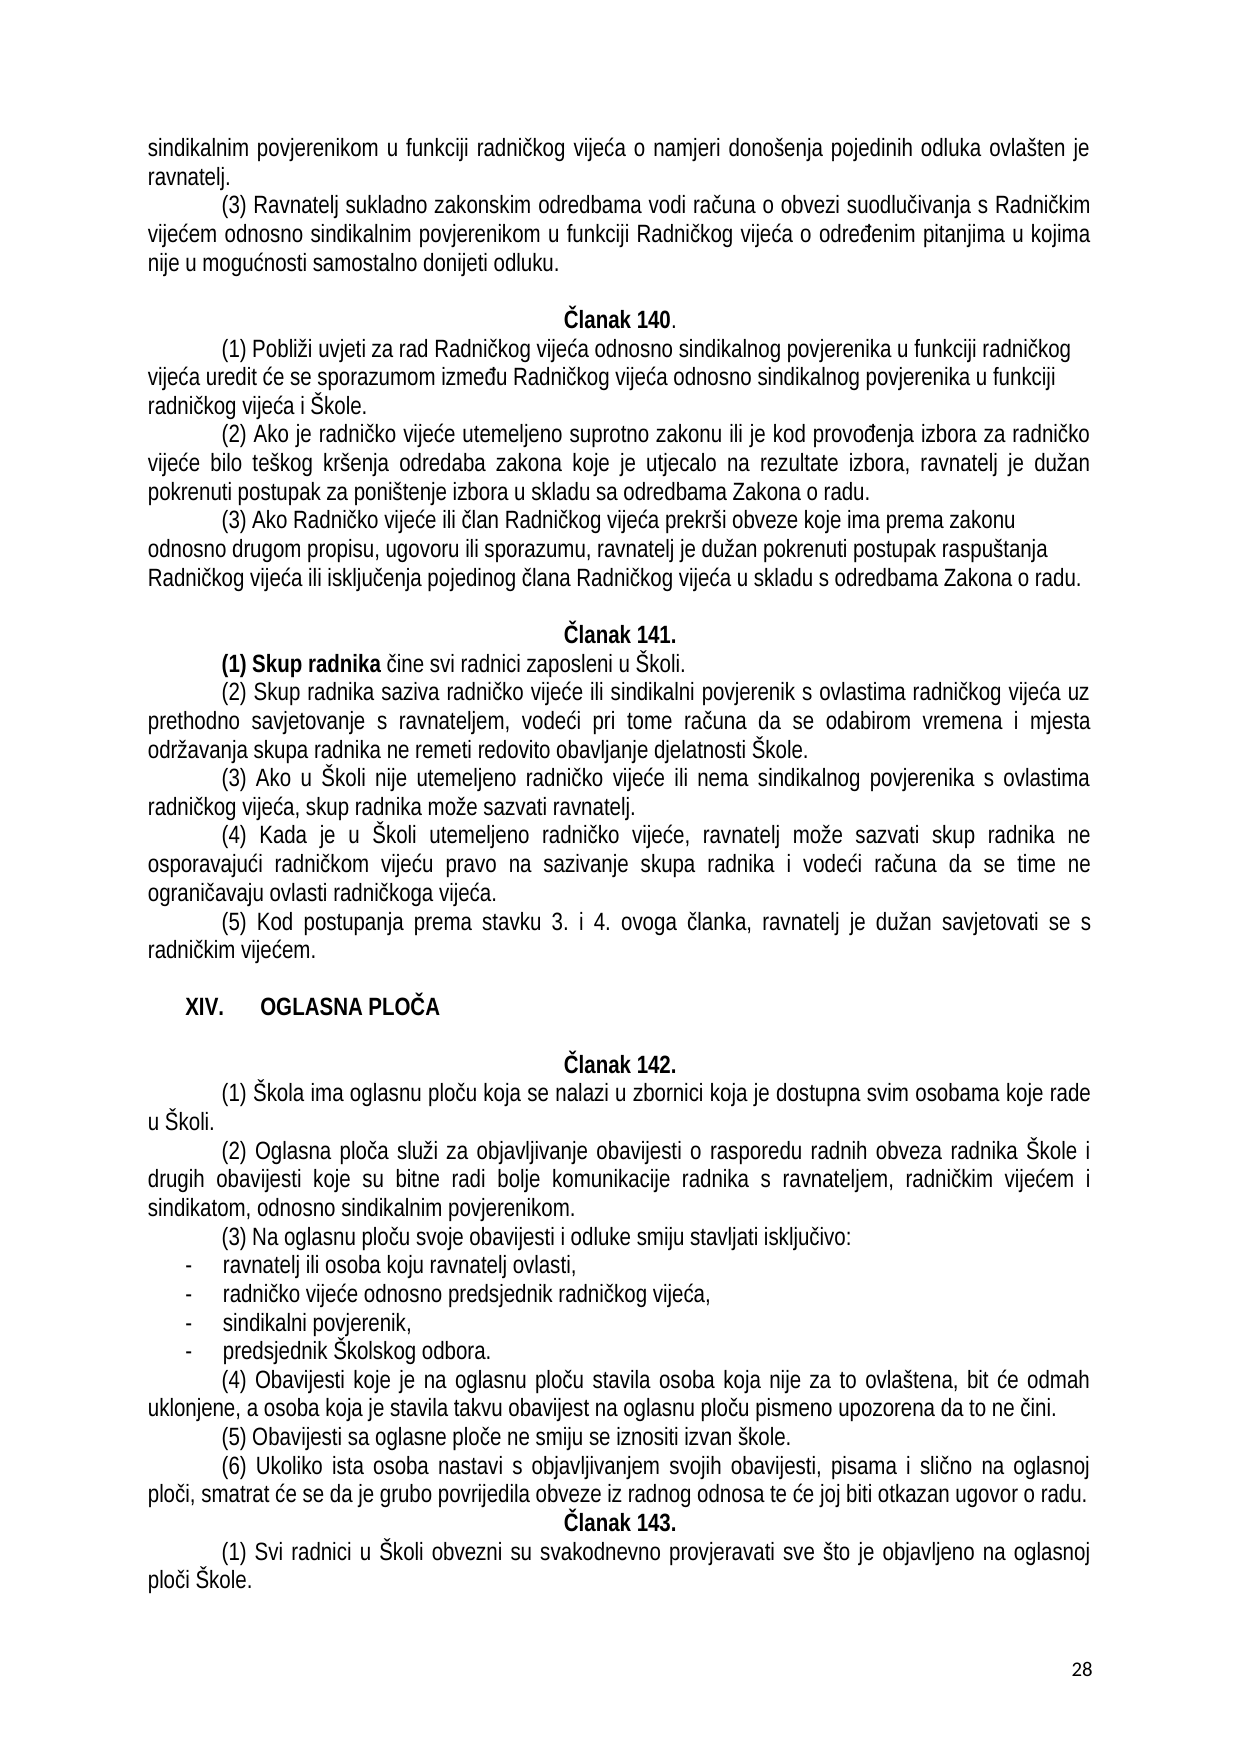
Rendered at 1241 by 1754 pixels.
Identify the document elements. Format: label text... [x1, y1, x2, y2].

text (2) Ako je radničko vijeće utemeljeno suprotno zakonu ili je kod provođenja izbora za radničko vijeće bilo teškog kršenja odredaba zakona koje je utjecalo na rezultate izbora, ravnatelj je dužan pokrenuti postupak za poništenje izbora u skladu sa odredbama Zakona o radu. [148, 419, 1093, 505]
text (3) Na oglasnu ploču svoje obavijesti i odluke smiju stavljati isključivo: [148, 1222, 1093, 1250]
list ravnatelj ili osoba koju ravnatelj ovlasti, [185, 1250, 1093, 1279]
text (2) Skup radnika saziva radničko vijeće ili sindikalni povjerenik s ovlastima radničkog vijeća uz prethodno savjetovanje s ravnateljem, vodeći pri tome računa da se odabirom vremena i mjesta održavanja skupa radnika ne remeti redovito obavljanje djelatnosti Škole. [148, 677, 1093, 763]
text (6) Ukoliko ista osoba nastavi s objavljivanjem svojih obavijesti, pisama i slično na oglasnoj ploči, smatrat će se da je grubo povrijedila obveze iz radnog odnosa te će joj biti otkazan ugovor o radu. [148, 1451, 1093, 1508]
text (5) Kod postupanja prema stavku 3. i 4. ovoga članka, ravnatelj je dužan savjetovati se s radničkim vijećem. [148, 906, 1093, 964]
subtitle OGLASNA PLOČA [185, 992, 1093, 1021]
text (1) Skup radnika čine svi radnici zaposleni u Školi. [148, 649, 1093, 677]
list radničko vijeće odnosno predsjednik radničkog vijeća, [185, 1279, 1093, 1307]
list sindikalni povjerenik, [185, 1307, 1093, 1336]
text (3) Ravnatelj sukladno zakonskim odredbama vodi računa o obvezi suodlučivanja s Radničkim vijećem odnosno sindikalnim povjerenikom u funkciji Radničkog vijeća o određenim pitanjima u kojima nije u mogućnosti samostalno donijeti odluku. [148, 190, 1093, 276]
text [148, 133, 1093, 190]
text (5) Obavijesti sa oglasne ploče ne smiju se iznositi izvan škole. [148, 1422, 1093, 1451]
text (3) Ako u Školi nije utemeljeno radničko vijeće ili nema sindikalnog povjerenika s ovlastima radničkog vijeća, skup radnika može sazvati ravnatelj. [148, 763, 1093, 821]
text (1) Svi radnici u Školi obvezni su svakodnevno provjeravati sve što je objavljeno na oglasnoj ploči Škole. [148, 1537, 1093, 1594]
text (1) Škola ima oglasnu ploču koja se nalazi u zbornici koja je dostupna svim osobama koje rade u Školi. [148, 1078, 1093, 1136]
text (4) Kada je u Školi utemeljeno radničko vijeće, ravnatelj može sazvati skup radnika ne osporavajući radničkom vijeću pravo na sazivanje skupa radnika i vodeći računa da se time ne ograničavaju ovlasti radničkoga vijeća. [148, 821, 1093, 906]
text (1) Pobliži uvjeti za rad Radničkog vijeća odnosno sindikalnog povjerenika u funkciji radničkog vijeća uredit će se sporazumom između Radničkog vijeća odnosno sindikalnog povjerenika u funkciji radničkog vijeća i Škole. [148, 333, 1093, 419]
text (2) Oglasna ploča služi za objavljivanje obavijesti o rasporedu radnih obveza radnika Škole i drugih obavijesti koje su bitne radi bolje komunikacije radnika s ravnateljem, radničkim vijećem i sindikatom, odnosno sindikalnim povjerenikom. [148, 1136, 1093, 1222]
text Članak 143. [148, 1508, 1093, 1537]
text Članak 140. [148, 305, 1093, 333]
list predsjednik Školskog odbora. [185, 1336, 1093, 1365]
text Članak 142. [148, 1050, 1093, 1078]
text Članak 141. [148, 620, 1093, 649]
text (4) Obavijesti koje je na oglasnu ploču stavila osoba koja nije za to ovlaštena, bit će odmah uklonjene, a osoba koja je stavila takvu obavijest na oglasnu ploču pismeno upozorena da to ne čini. [148, 1365, 1093, 1422]
text (3) Ako Radničko vijeće ili član Radničkog vijeća prekrši obveze koje ima prema zakonu odnosno drugom propisu, ugovoru ili sporazumu, ravnatelj je dužan pokrenuti postupak raspuštanja Radničkog vijeća ili isključenja pojedinog člana Radničkog vijeća u skladu s odredbama Zakona o radu. [148, 505, 1093, 591]
